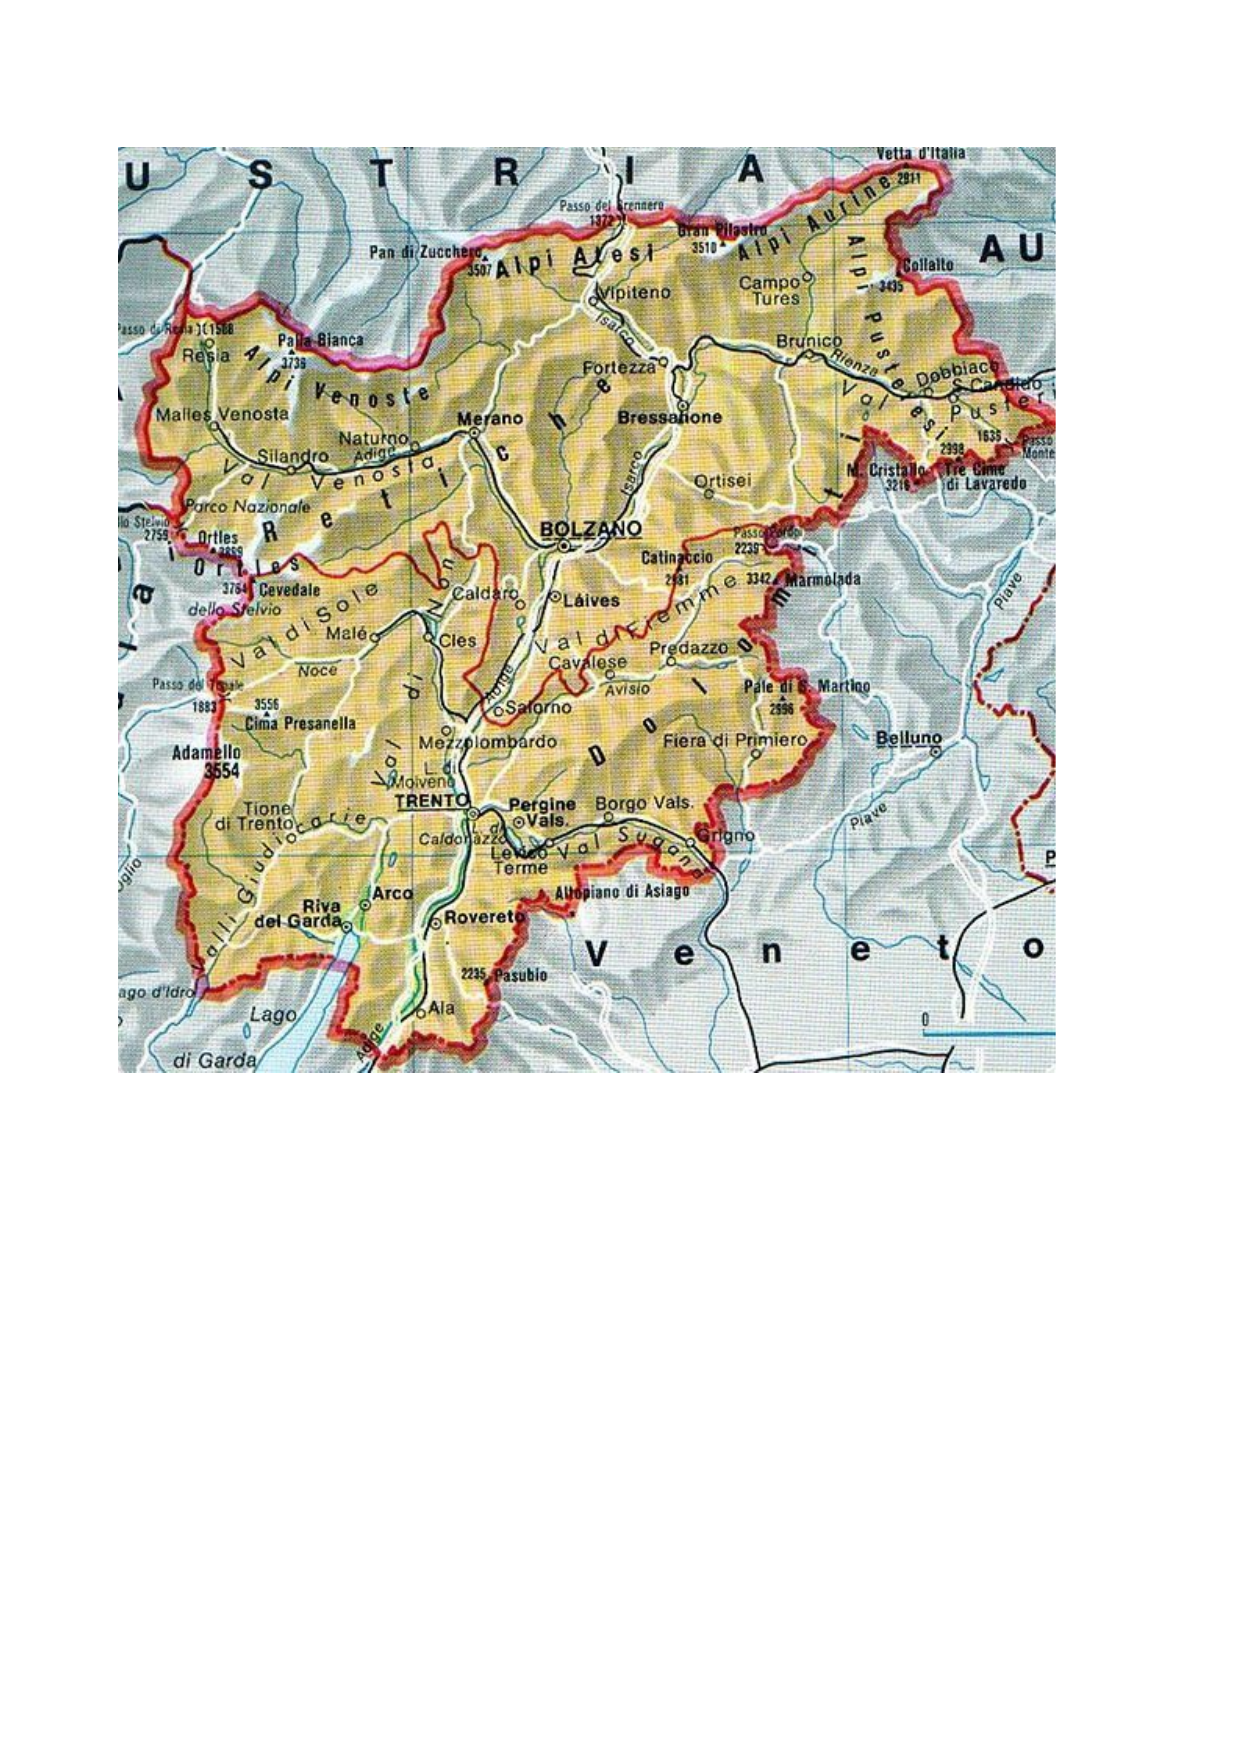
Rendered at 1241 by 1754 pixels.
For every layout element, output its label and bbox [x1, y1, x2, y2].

picture [118, 147, 1056, 1073]
